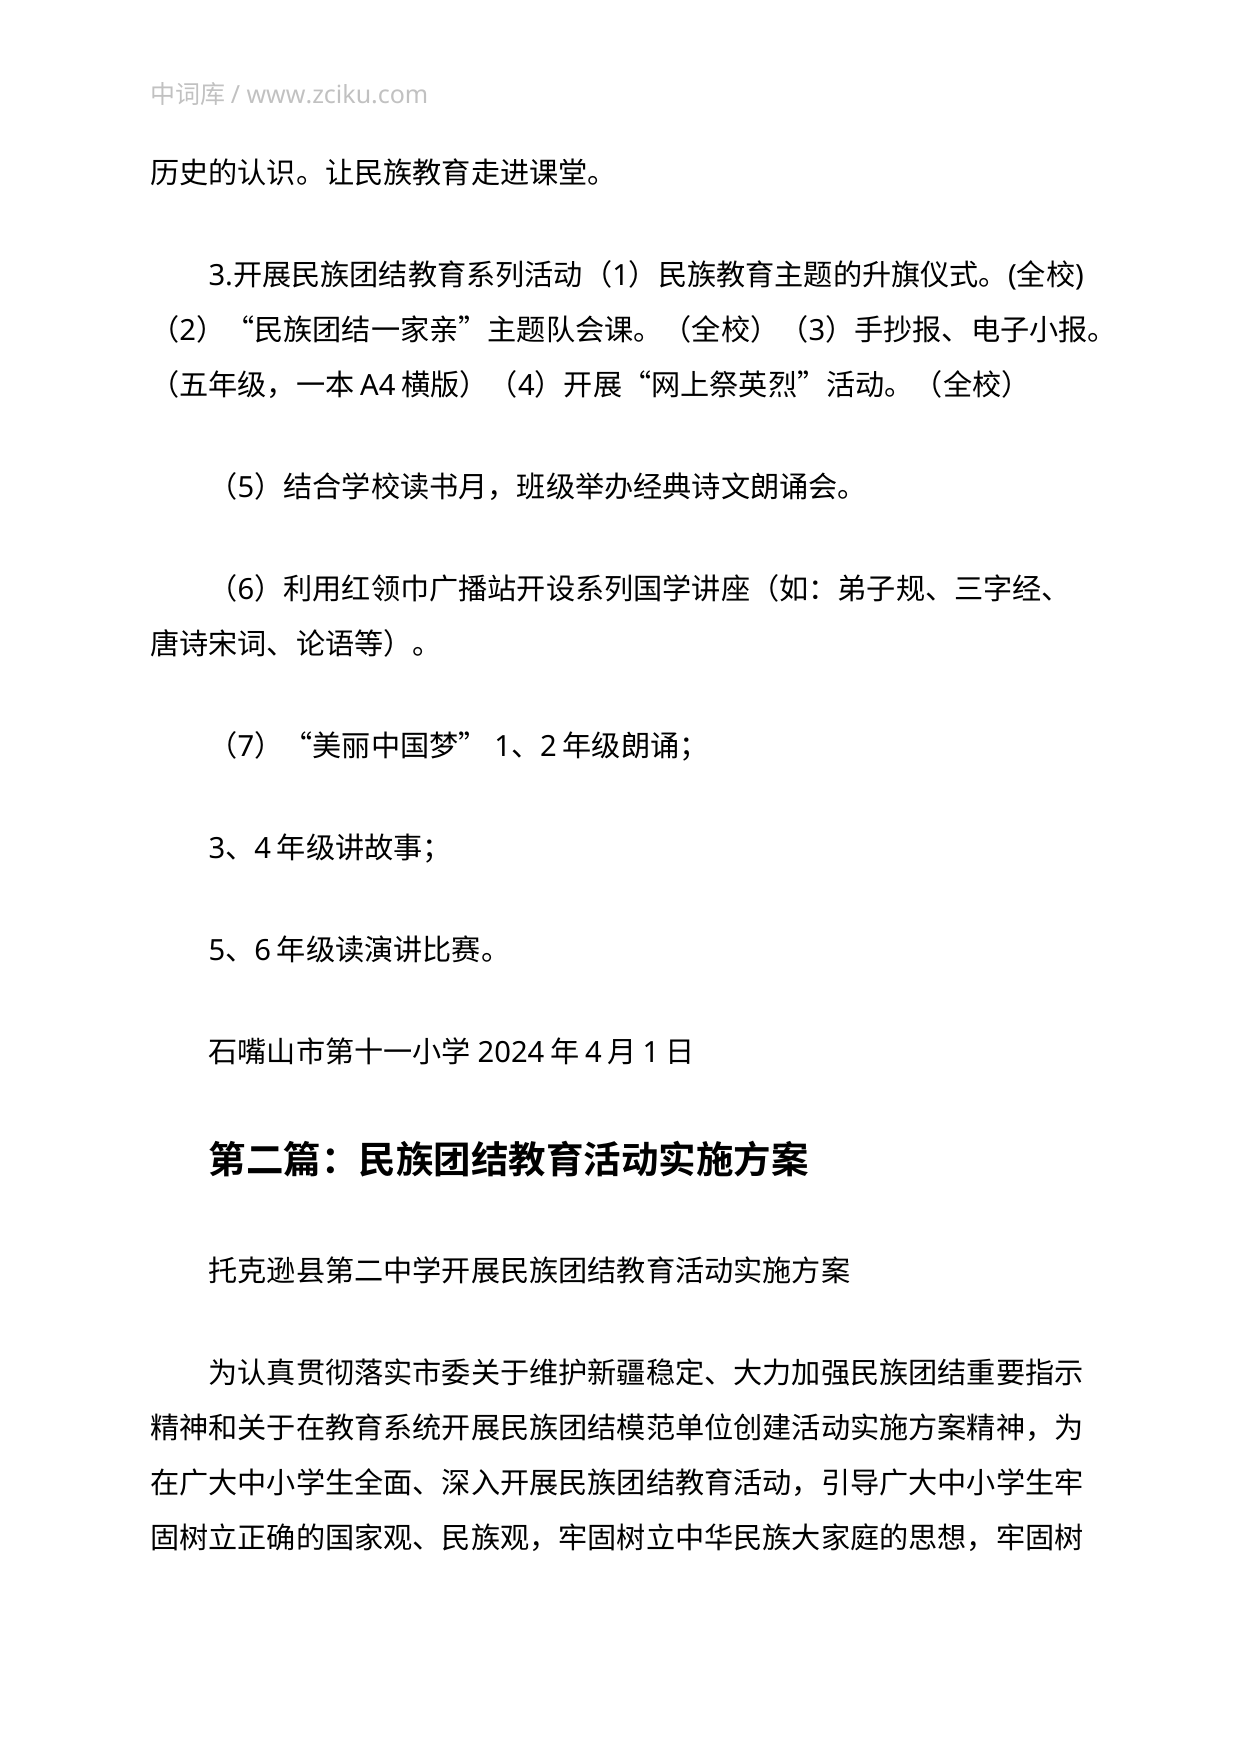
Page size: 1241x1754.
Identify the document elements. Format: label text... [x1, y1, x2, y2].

text （6）利用红领巾广播站开设系列国学讲座（如：弟子规、三字经、唐诗宋词、论语等）。 [150, 566, 1090, 663]
text 5、6年级读演讲比赛。 [150, 926, 1090, 969]
text （7）“美丽中国梦” 1、2年级朗诵； [150, 722, 1090, 765]
text 第二篇：民族团结教育活动实施方案 [150, 1130, 1090, 1185]
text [150, 150, 1090, 192]
text 3、4年级讲故事； [150, 824, 1090, 867]
text 托克逊县第二中学开展民族团结教育活动实施方案 [150, 1248, 1090, 1290]
text （5）结合学校读书月，班级举办经典诗文朗诵会。 [150, 464, 1090, 506]
text 石嘴山市第十一小学 2024年4月1日 [150, 1028, 1090, 1071]
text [150, 1349, 1090, 1557]
text 3.开展民族团结教育系列活动（1）民族教育主题的升旗仪式。(全校)（2）“民族团结一家亲”主题队会课。（全校）（3）手抄报、电子小报。（五年级，一本A4横版）（4）开展“网上祭英烈”活动。（全校） [150, 252, 1090, 404]
